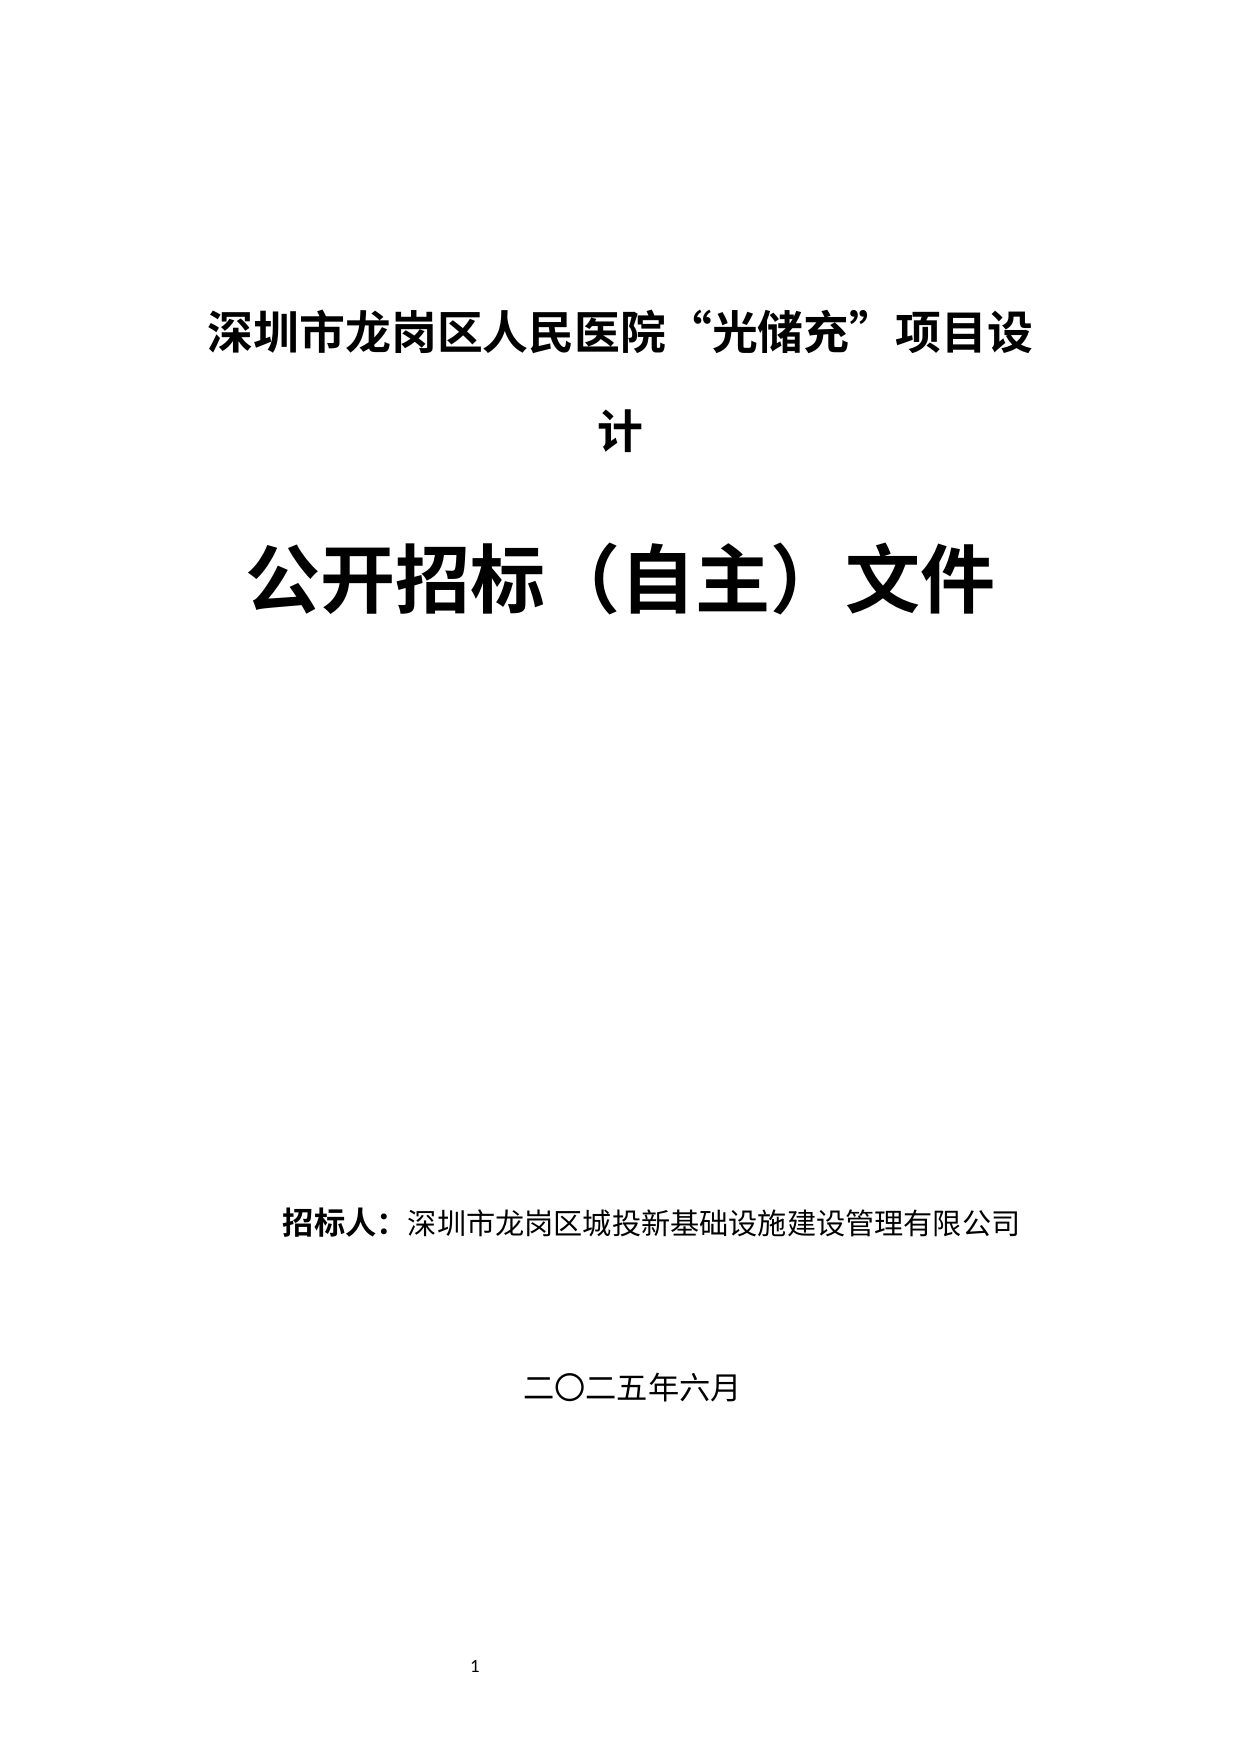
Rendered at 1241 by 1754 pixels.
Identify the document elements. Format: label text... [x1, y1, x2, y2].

text 公开招标（自主）文件 [188, 520, 1052, 629]
text 二〇二五年六月 [188, 1363, 1052, 1409]
text 深圳市龙岗区人民医院“光储充”项目设计 [188, 296, 1052, 462]
text 招标人：深圳市龙岗区城投新基础设施建设管理有限公司 [188, 1185, 1052, 1243]
